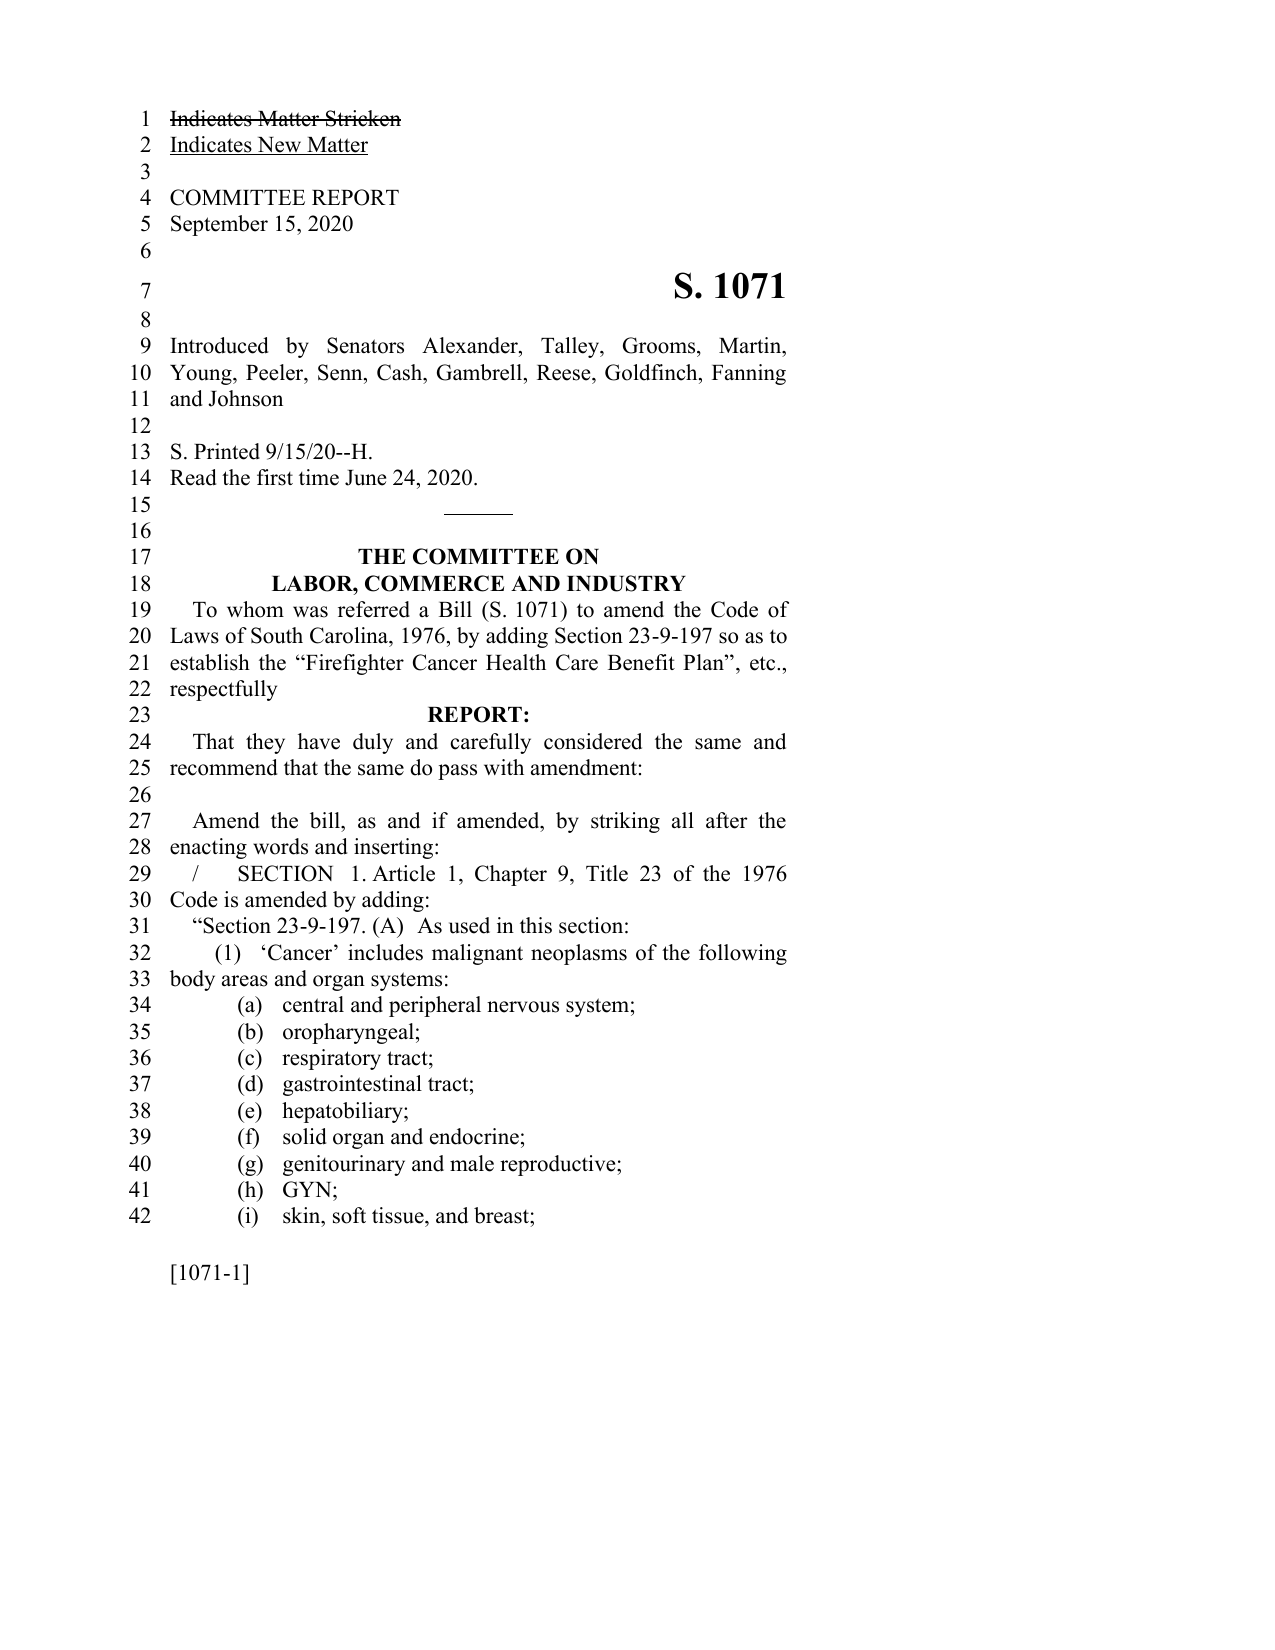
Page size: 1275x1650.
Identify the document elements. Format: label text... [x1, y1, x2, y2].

text REPORT: [169, 702, 787, 728]
text LABOR, COMMERCE AND INDUSTRY [169, 570, 787, 596]
text (i) skin, soft tissue, and breast; [169, 1202, 787, 1229]
text September 15, 2020 [169, 210, 787, 237]
text “Section 23-9-197. (A) As used in this section: [169, 912, 787, 939]
text Introduced by Senators Alexander, Talley, Grooms, Martin, Young, Peeler, Senn, Cash, Gambrell, Reese, Goldfinch, Fanning and Johnson [169, 333, 787, 412]
text To whom was referred a Bill (S. 1071) to amend the Code of Laws of South Carolina, 1976, by adding Section 23-9-197 so as to establish the “Firefighter Cancer Health Care Benefit Plan”, etc., respectfully [169, 596, 787, 702]
text (e) hepatobiliary; [169, 1097, 787, 1123]
text (b) oropharyngeal; [169, 1018, 787, 1044]
text (c) respiratory tract; [169, 1044, 787, 1071]
text COMMITTEE REPORT [169, 184, 787, 210]
text (a) central and peripheral nervous system; [169, 991, 787, 1018]
text Indicates New Matter [169, 131, 787, 158]
text Read the first time June 24, 2020. [169, 464, 787, 491]
text Indicates Matter Stricken [169, 105, 787, 131]
text (f) solid organ and endocrine; [169, 1123, 787, 1149]
text That they have duly and carefully considered the same and recommend that the same do pass with amendment: [169, 728, 787, 781]
text THE COMMITTEE ON [169, 543, 787, 570]
text / SECTION 1. Article 1, Chapter 9, Title 23 of the 1976 Code is amended by adding: [169, 860, 787, 912]
text (d) gastrointestinal tract; [169, 1071, 787, 1097]
text S. Printed 9/15/20--H. [169, 438, 787, 464]
text (h) GYN; [169, 1176, 787, 1202]
text (g) genitourinary and male reproductive; [169, 1149, 787, 1176]
text (1) ‘Cancer’ includes malignant neoplasms of the following body areas and organ systems: [169, 939, 787, 991]
text S. 1071 [169, 263, 787, 306]
text Amend the bill, as and if amended, by striking all after the enacting words and inserting: [169, 807, 787, 860]
